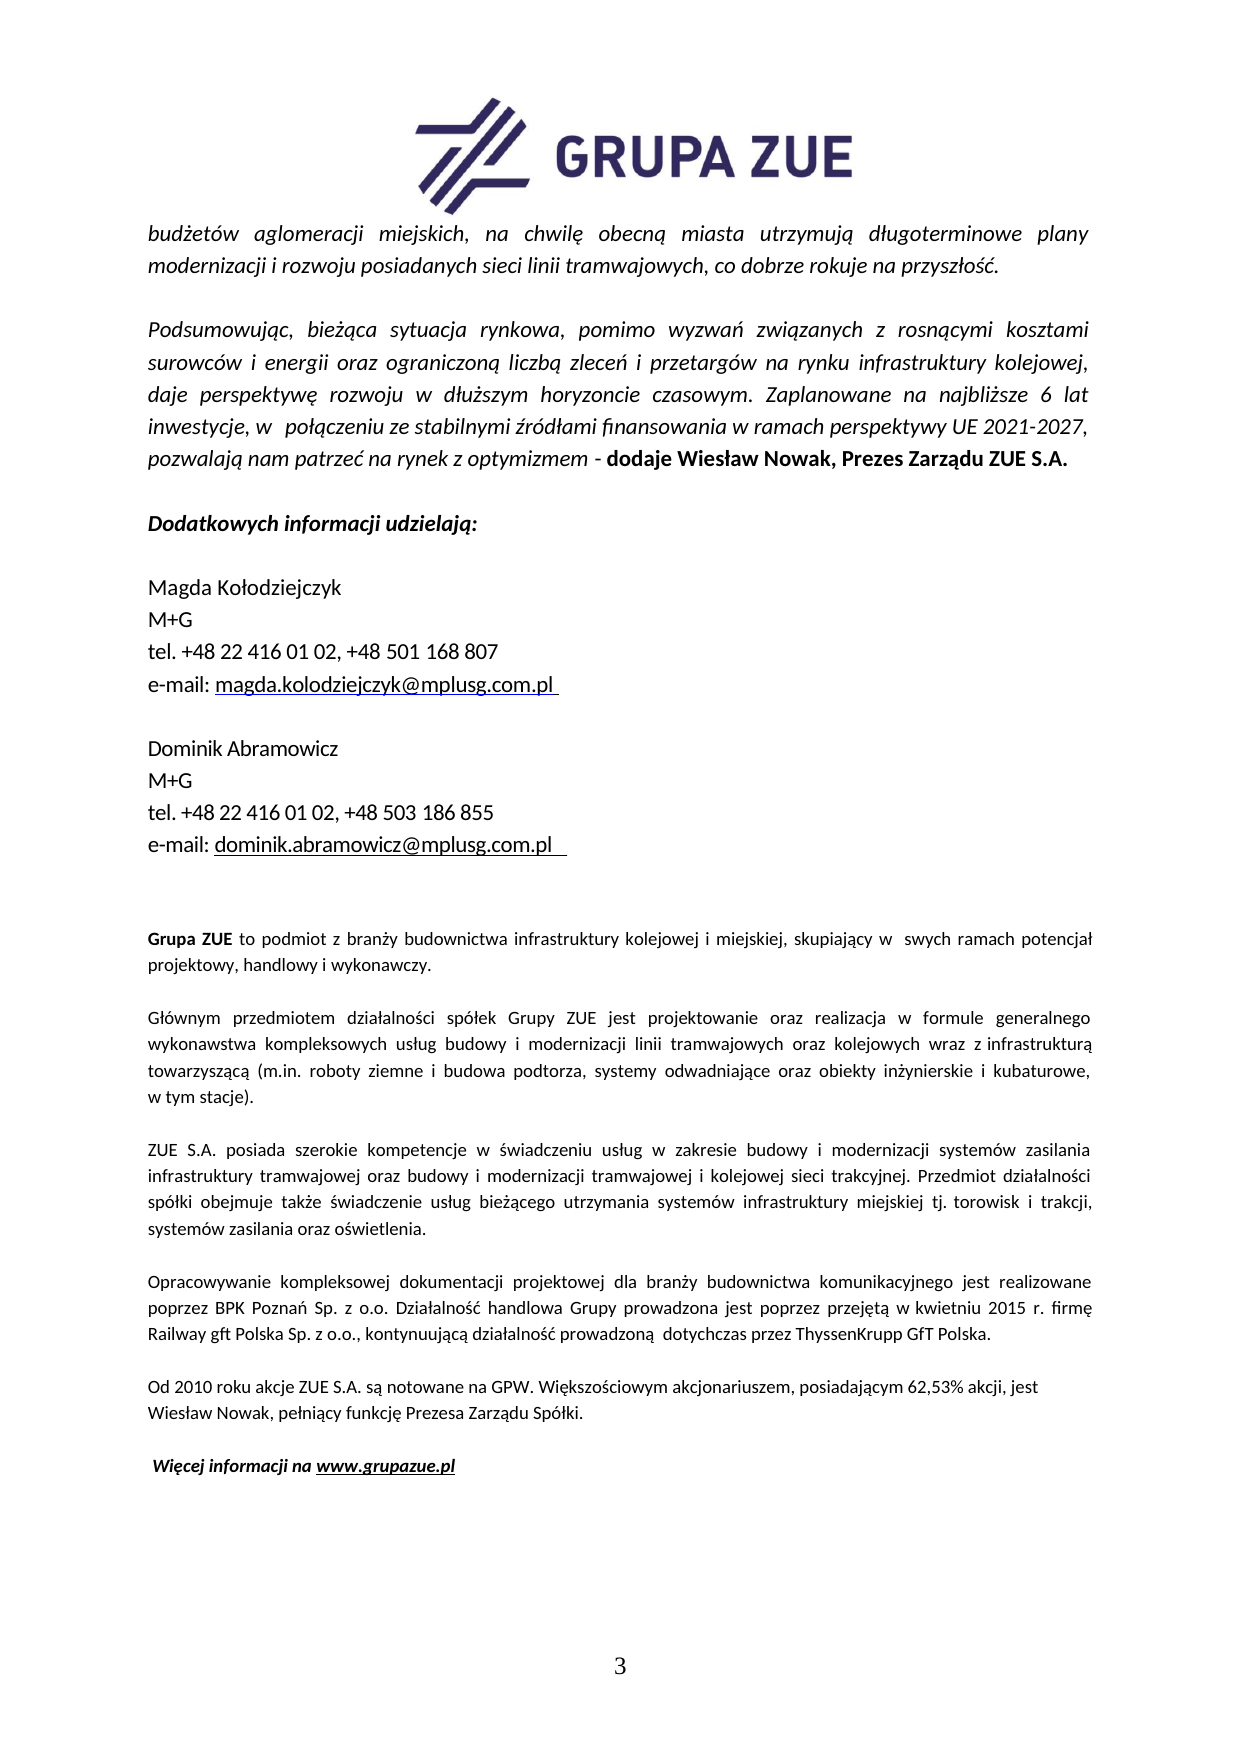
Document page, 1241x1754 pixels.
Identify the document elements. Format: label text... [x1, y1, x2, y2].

picture [374, 73, 867, 219]
text ZUE S.A. posiada szerokie kompetencje w świadczeniu usług w zakresie budowy i modernizacji systemów zasilania infrastruktury tramwajowej oraz budowy i modernizacji tramwajowej i kolejowej sieci trakcyjnej. Przedmiot działalności spółki obejmuje także świadczenie usług bieżącego utrzymania systemów infrastruktury miejskiej tj. torowisk i trakcji, systemów zasilania oraz oświetlenia. [148, 1138, 1092, 1240]
text Dominik Abramowicz [148, 734, 1092, 762]
text tel. +48 22 416 01 02, +48 503 186 855 [148, 798, 1092, 826]
text Dodatkowych informacji udzielają: [148, 509, 1092, 537]
text tel. +48 22 416 01 02, +48 501 168 807 [148, 637, 1092, 666]
text Od 2010 roku akcje ZUE S.A. są notowane na GPW. Większościowym akcjonariuszem, posiadającym 62,53% akcji, jest Wiesław Nowak, pełniący funkcję Prezesa Zarządu Spółki. [148, 1375, 1092, 1424]
text M+G [148, 605, 1092, 633]
text M+G [148, 766, 1092, 794]
text Więcej informacji na www.grupazue.pl [148, 1454, 1092, 1477]
text Magda Kołodziejczyk [148, 573, 1092, 601]
text Opracowywanie kompleksowej dokumentacji projektowej dla branży budownictwa komunikacyjnego jest realizowane poprzez BPK Poznań Sp. z o.o. Działalność handlowa Grupy prowadzona jest poprzez przejętą w kwietniu 2015 r. firmę Railway gft Polska Sp. z o.o., kontynuującą działalność prowadzoną dotychczas przez ThyssenKrupp GfT Polska. [148, 1270, 1092, 1345]
text Podsumowując, bieżąca sytuacja rynkowa, pomimo wyzwań związanych z rosnącymi kosztami surowców i energii oraz ograniczoną liczbą zleceń i przetargów na rynku infrastruktury kolejowej, daje perspektywę rozwoju w dłuższym horyzoncie czasowym. Zaplanowane na najbliższe 6 lat inwestycje, w połączeniu ze stabilnymi źródłami finansowania w ramach perspektywy UE 2021-2027, pozwalają nam patrzeć na rynek z optymizmem - dodaje Wiesław Nowak, Prezes Zarządu ZUE S.A. [148, 316, 1092, 472]
text e-mail: dominik.abramowicz@mplusg.com.pl [148, 831, 1092, 859]
text Grupa ZUE to podmiot z branży budownictwa infrastruktury kolejowej i miejskiej, skupiający w swych ramach potencjał projektowy, handlowy i wykonawczy. [148, 927, 1092, 976]
text e-mail: magda.kolodziejczyk@mplusg.com.pl [148, 670, 1092, 698]
text Głównym przedmiotem działalności spółek Grupy ZUE jest projektowanie oraz realizacja w formule generalnego wykonawstwa kompleksowych usług budowy i modernizacji linii tramwajowych oraz kolejowych wraz z infrastrukturą towarzyszącą (m.in. roboty ziemne i budowa podtorza, systemy odwadniające oraz obiekty inżynierskie i kubaturowe, w tym stacje). [148, 1006, 1092, 1108]
